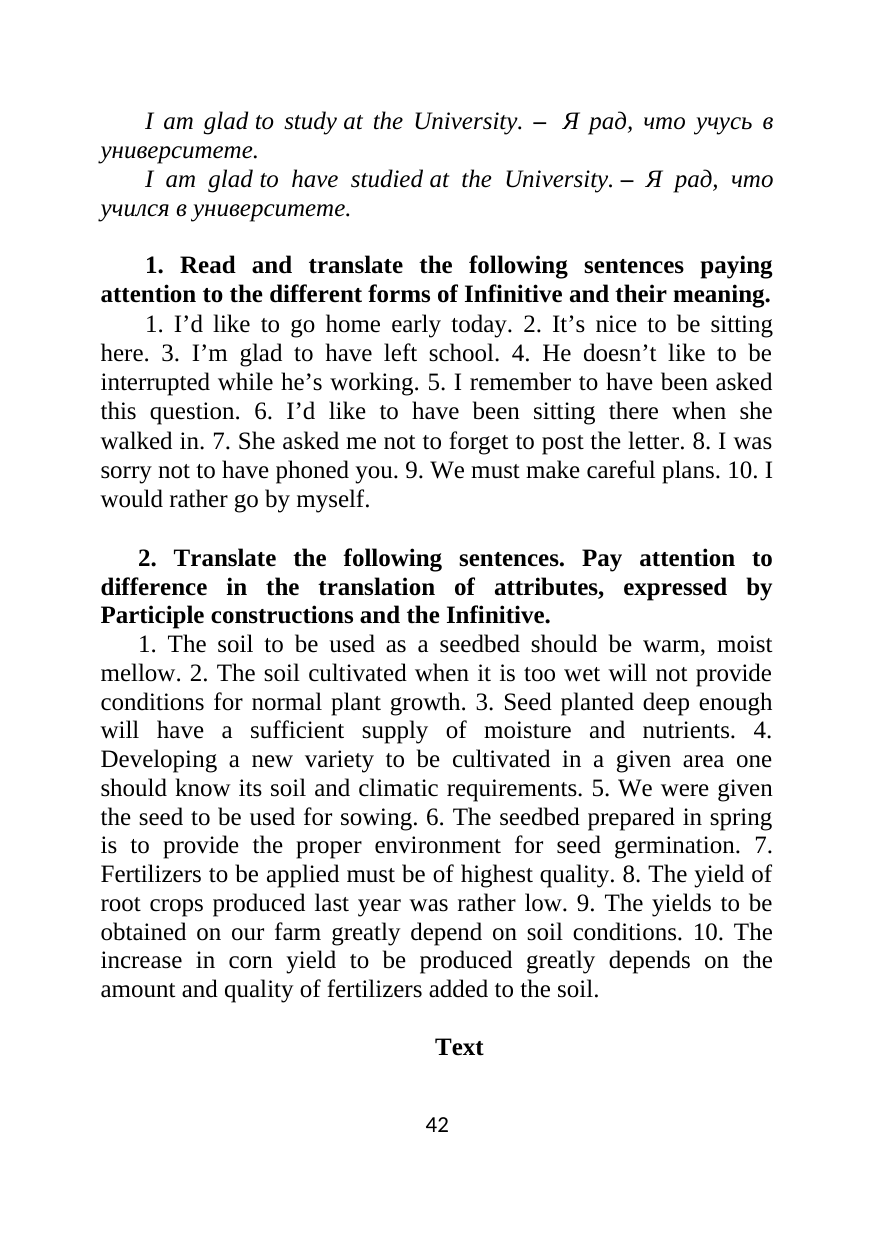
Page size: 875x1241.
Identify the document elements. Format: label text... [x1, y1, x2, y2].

text 1. The soil to be used as a seedbed should be warm, moist mellow. 2. The soil cultivated when it is too wet will not provide conditions for normal plant growth. 3. Seed planted deep enough will have a sufficient supply of moisture and nutrients. 4. Developing a new variety to be cultivated in a given area one should know its soil and climatic requirements. 5. We were given the seed to be used for sowing. 6. The seedbed prepared in spring is to provide the proper environment for seed germination. 7. Fertilizers to be applied must be of highest quality. 8. The yield of root crops produced last year was rather low. 9. The yields to be obtained on our farm greatly depend on soil conditions. 10. The increase in corn yield to be produced greatly depends on the amount and quality of fertilizers added to the soil. [100, 629, 774, 1003]
text I am glad to study at the University. – Я рад, что учусь в университете. [100, 106, 774, 164]
text 1. Read and translate the following sentences paying attention to the different forms of Infinitive and their meaning. [100, 250, 774, 308]
list 2. Translate the following sentences. Pay attention to difference in the translation of attributes, expressed by Participle constructions and the Infinitive. [100, 543, 774, 629]
text 1. I’d like to go home early today. 2. It’s nice to be sitting here. 3. I’m glad to have left school. 4. He doesn’t like to be interrupted while he’s working. 5. I remember to have been asked this question. 6. I’d like to have been sitting there when she walked in. 7. She asked me not to forget to post the letter. 8. I was sorry not to have phoned you. 9. We must make careful plans. 10. I would rather go by myself. [100, 309, 774, 513]
text Text [100, 1032, 774, 1060]
text I am glad to have studied at the University. – Я рад, что учился в университете. [100, 164, 774, 221]
